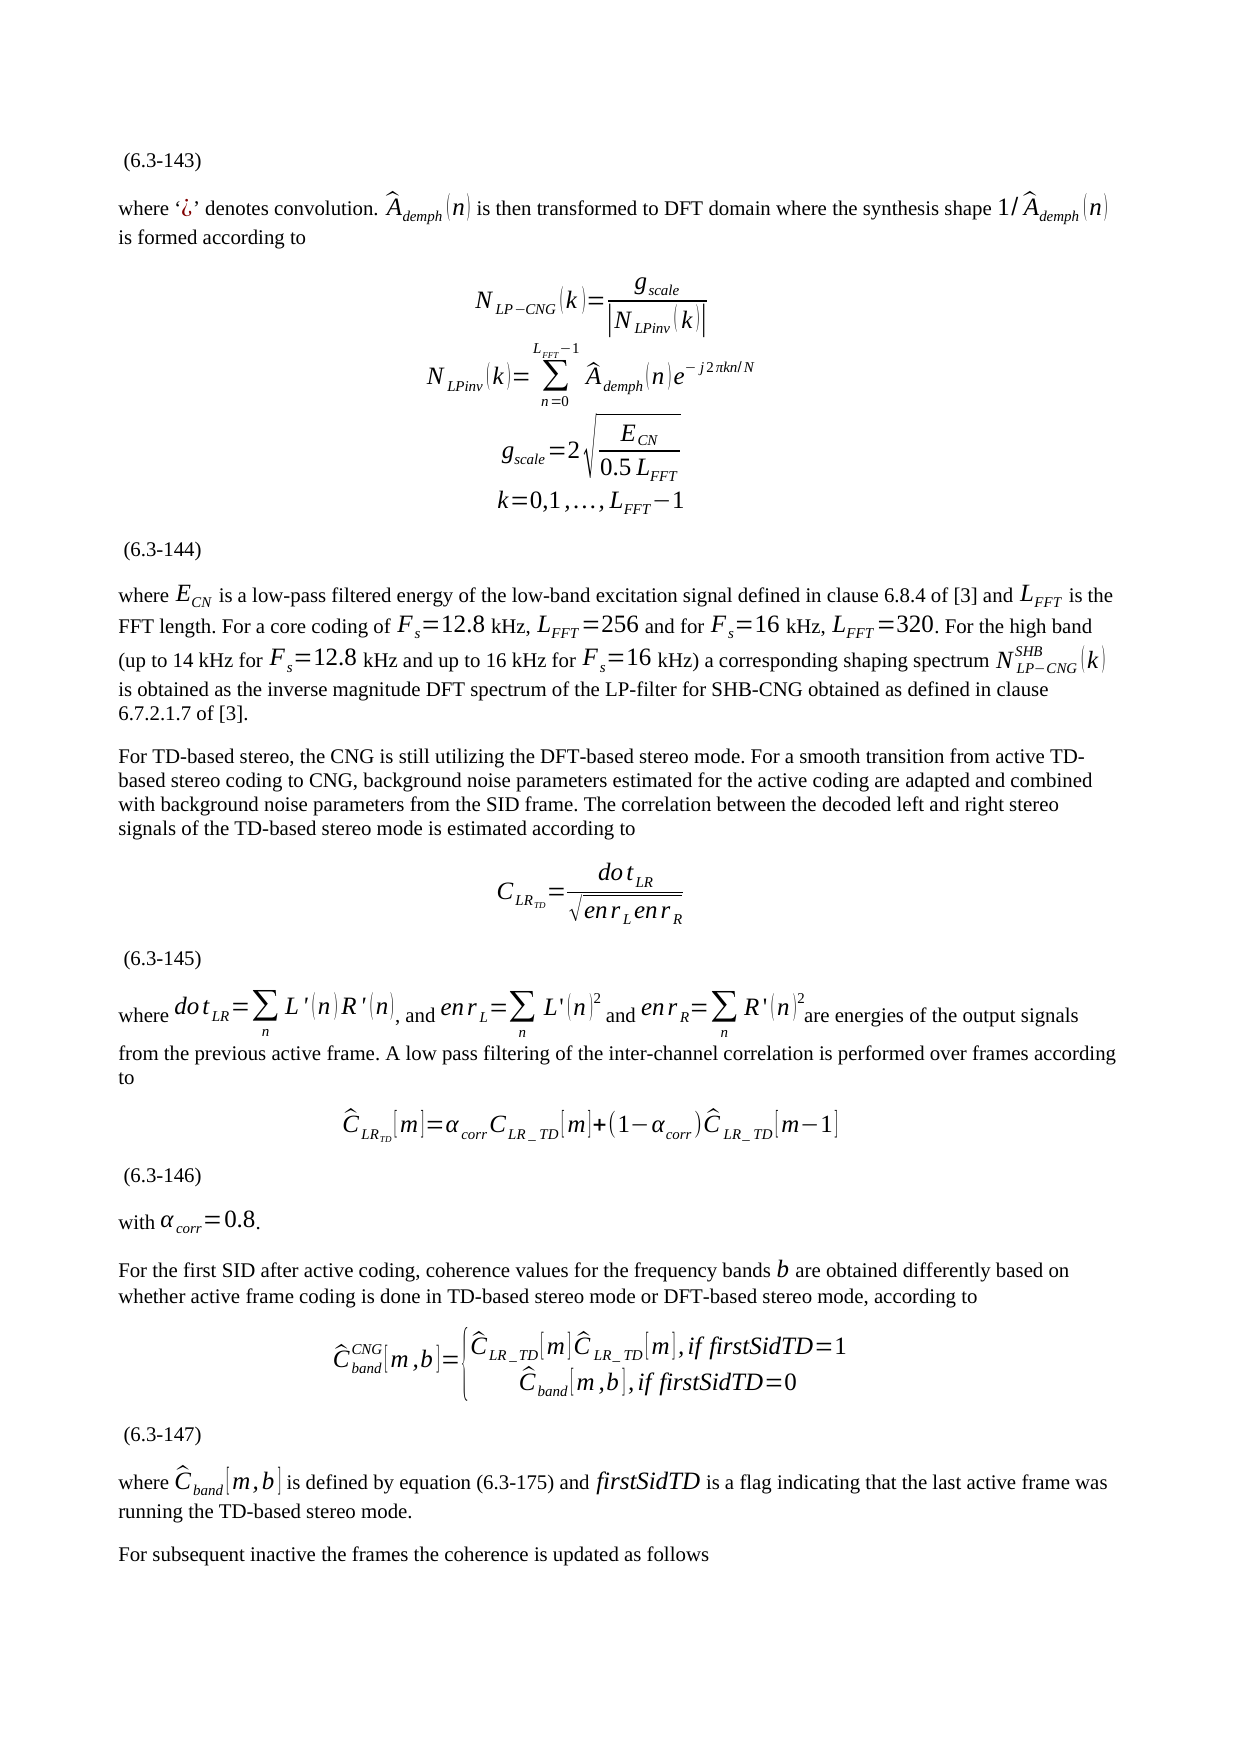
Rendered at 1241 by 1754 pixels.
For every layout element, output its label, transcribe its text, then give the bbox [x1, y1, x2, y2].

text where is defined by equation (6.3-175) and is a flag indicating that the last active frame was running the TD-based stereo mode. [118, 1464, 1122, 1523]
text where , and and are energies of the output signals from the previous active frame. A low pass filtering of the inter-channel correlation is performed over frames according to [118, 989, 1122, 1089]
text with . [118, 1206, 1122, 1237]
text where is a low-pass filtered energy of the low-band excitation signal defined in clause 6.8.4 of [3] and is the FFT length. For a core coding of kHz, and for kHz, . For the high band (up to 14 kHz for kHz and up to 16 kHz for kHz) a corresponding shaping spectrum is obtained as the inverse magnitude DFT spectrum of the LP-filter for SHB-CNG obtained as defined in clause 6.7.2.1.7 of [3]. [118, 579, 1122, 725]
text (6.3-144) [118, 537, 1122, 561]
text For subsequent inactive the frames the coherence is updated as follows [118, 1542, 1122, 1566]
text where ‘’ denotes convolution. is then transformed to DFT domain where the synthesis shape is formed according to [118, 191, 1122, 249]
text (6.3-146) [118, 1163, 1122, 1187]
text For the first SID after active coding, coherence values for the frequency bands are obtained differently based on whether active frame coding is done in TD-based stereo mode or DFT-based stereo mode, according to [118, 1256, 1122, 1308]
text (6.3-145) [118, 946, 1122, 970]
text (6.3-143) [118, 148, 1122, 172]
text (6.3-147) [118, 1422, 1122, 1446]
text For TD-based stereo, the CNG is still utilizing the DFT-based stereo mode. For a smooth transition from active TD-based stereo coding to CNG, background noise parameters estimated for the active coding are adapted and combined with background noise parameters from the SID frame. The correlation between the decoded left and right stereo signals of the TD-based stereo mode is estimated according to [118, 744, 1122, 840]
